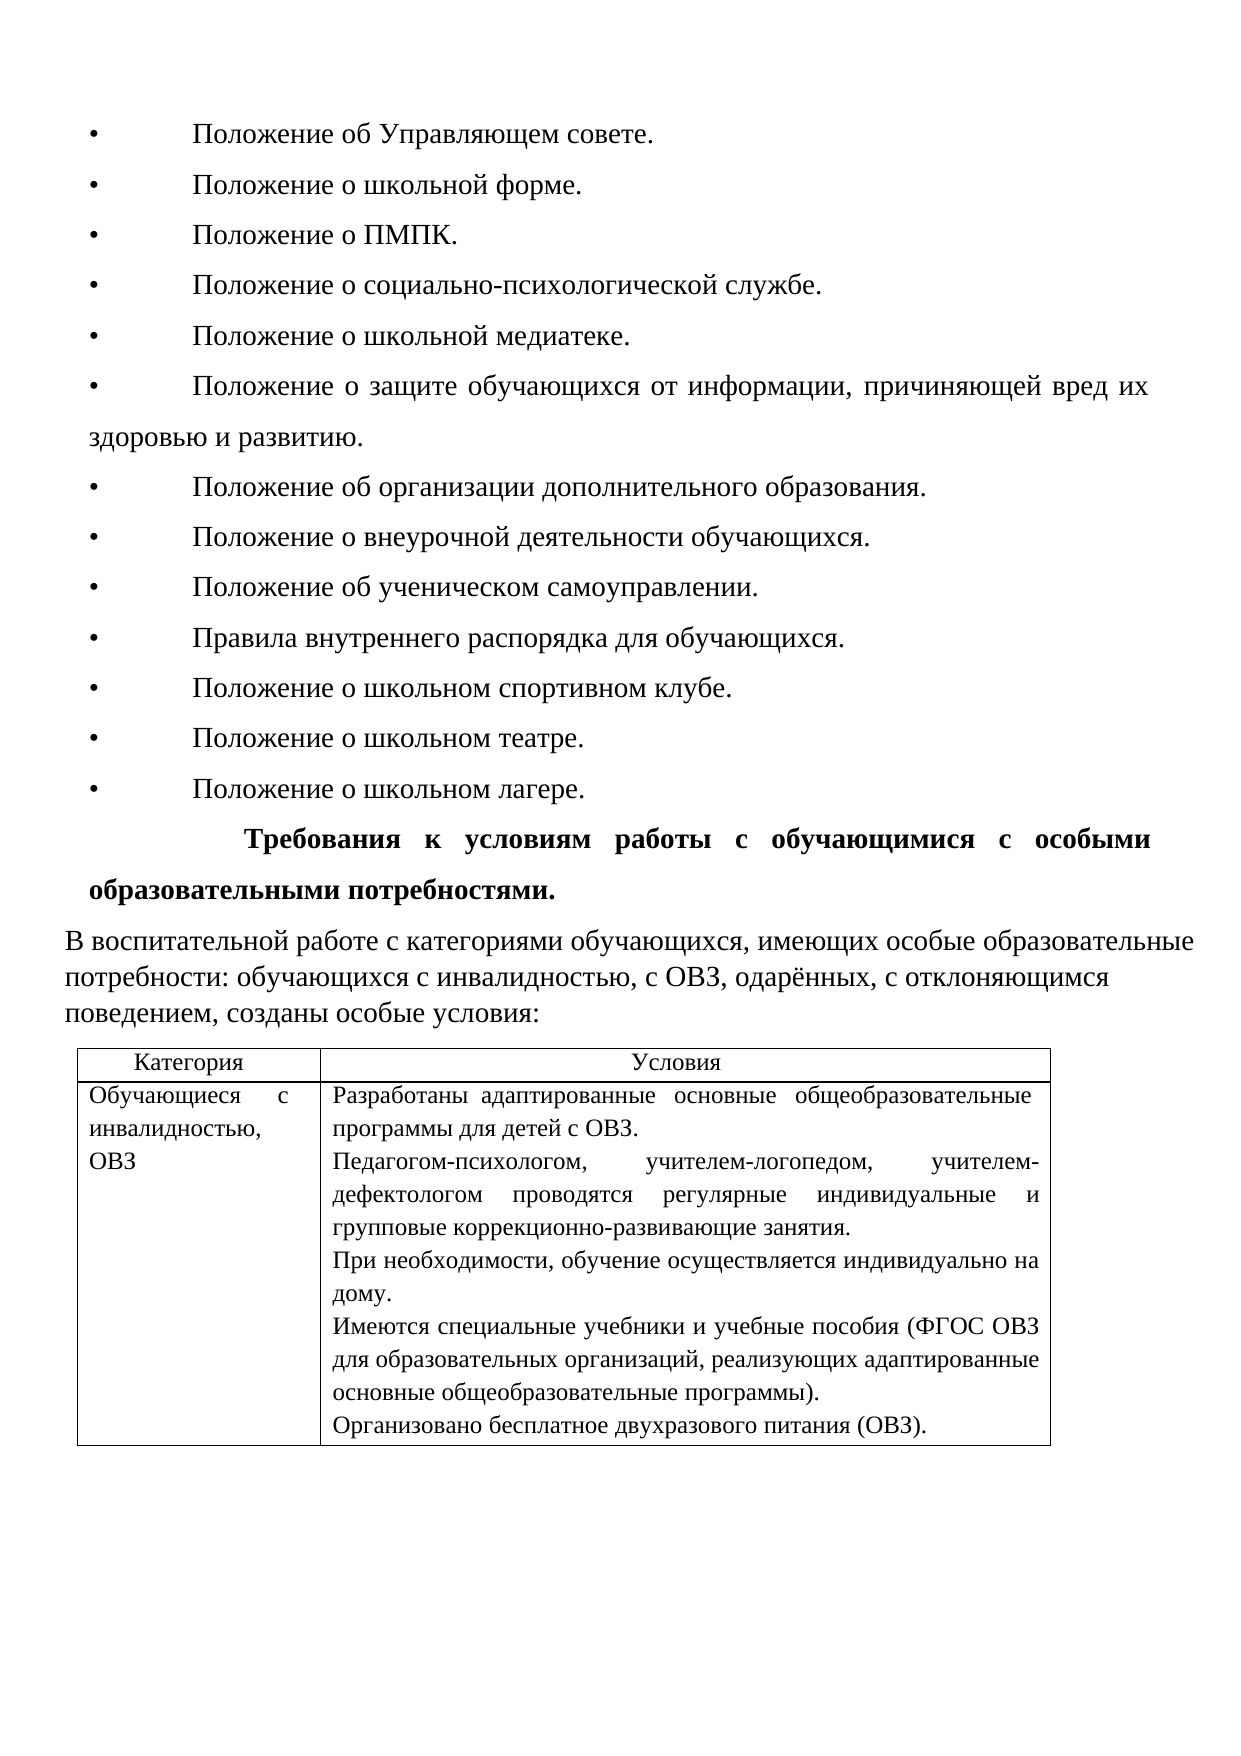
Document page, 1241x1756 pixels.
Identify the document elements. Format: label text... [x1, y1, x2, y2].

list Положение о школьном лагере. [88, 771, 1221, 805]
table_cell Разработаны адаптированные основные общеобразовательные программы для детей с ОВЗ. Педагогом-психологом, учителем-логопедом, учителем- дефектологом проводятся регулярные индивидуальные и групповые коррекционно-развивающие занятия. При необходимости, обучение осуществляется индивидуально на дому. Имеются специальные учебники и учебные пособия (ФГОС ОВЗ для образовательных организаций, реализующих адаптированные основные общеобразовательные программы). Организовано бесплатное двухразового питания (ОВЗ). [321, 1083, 1050, 1445]
list Положение о социально-психологической службе. [88, 267, 1221, 301]
list Положение о защите обучающихся от информации, причиняющей вред их здоровью и развитию. [88, 368, 1152, 452]
list Положение о школьном спортивном клубе. [88, 670, 1221, 704]
list Положение о школьном театре. [88, 721, 1221, 754]
list Положение об организации дополнительного образования. [88, 469, 1221, 503]
subtitle Требования к условиям работы с обучающимися с особыми образовательными потребностями. [88, 822, 1151, 906]
list Правила внутреннего распорядка для обучающихся. [88, 620, 1221, 653]
list Положение об Управляющем совете. [88, 116, 1221, 150]
table_cell Обучающиеся с инвалидностью, ОВЗ [78, 1083, 320, 1445]
list Положение о школьной форме. [88, 167, 1221, 201]
text В воспитательной работе с категориями обучающихся, имеющих особые образовательные потребности: обучающихся с инвалидностью, с ОВЗ, одарённых, с отклоняющимся поведением, созданы особые условия: [64, 923, 1221, 1029]
list Положение о внеурочной деятельности обучающихся. [88, 519, 1221, 553]
table_header Категория [78, 1049, 320, 1081]
list Положение о ПМПК. [88, 217, 1221, 251]
table_header Условия [321, 1049, 1050, 1081]
list Положение о школьной медиатеке. [88, 318, 1221, 352]
list Положение об ученическом самоуправлении. [88, 569, 1221, 603]
